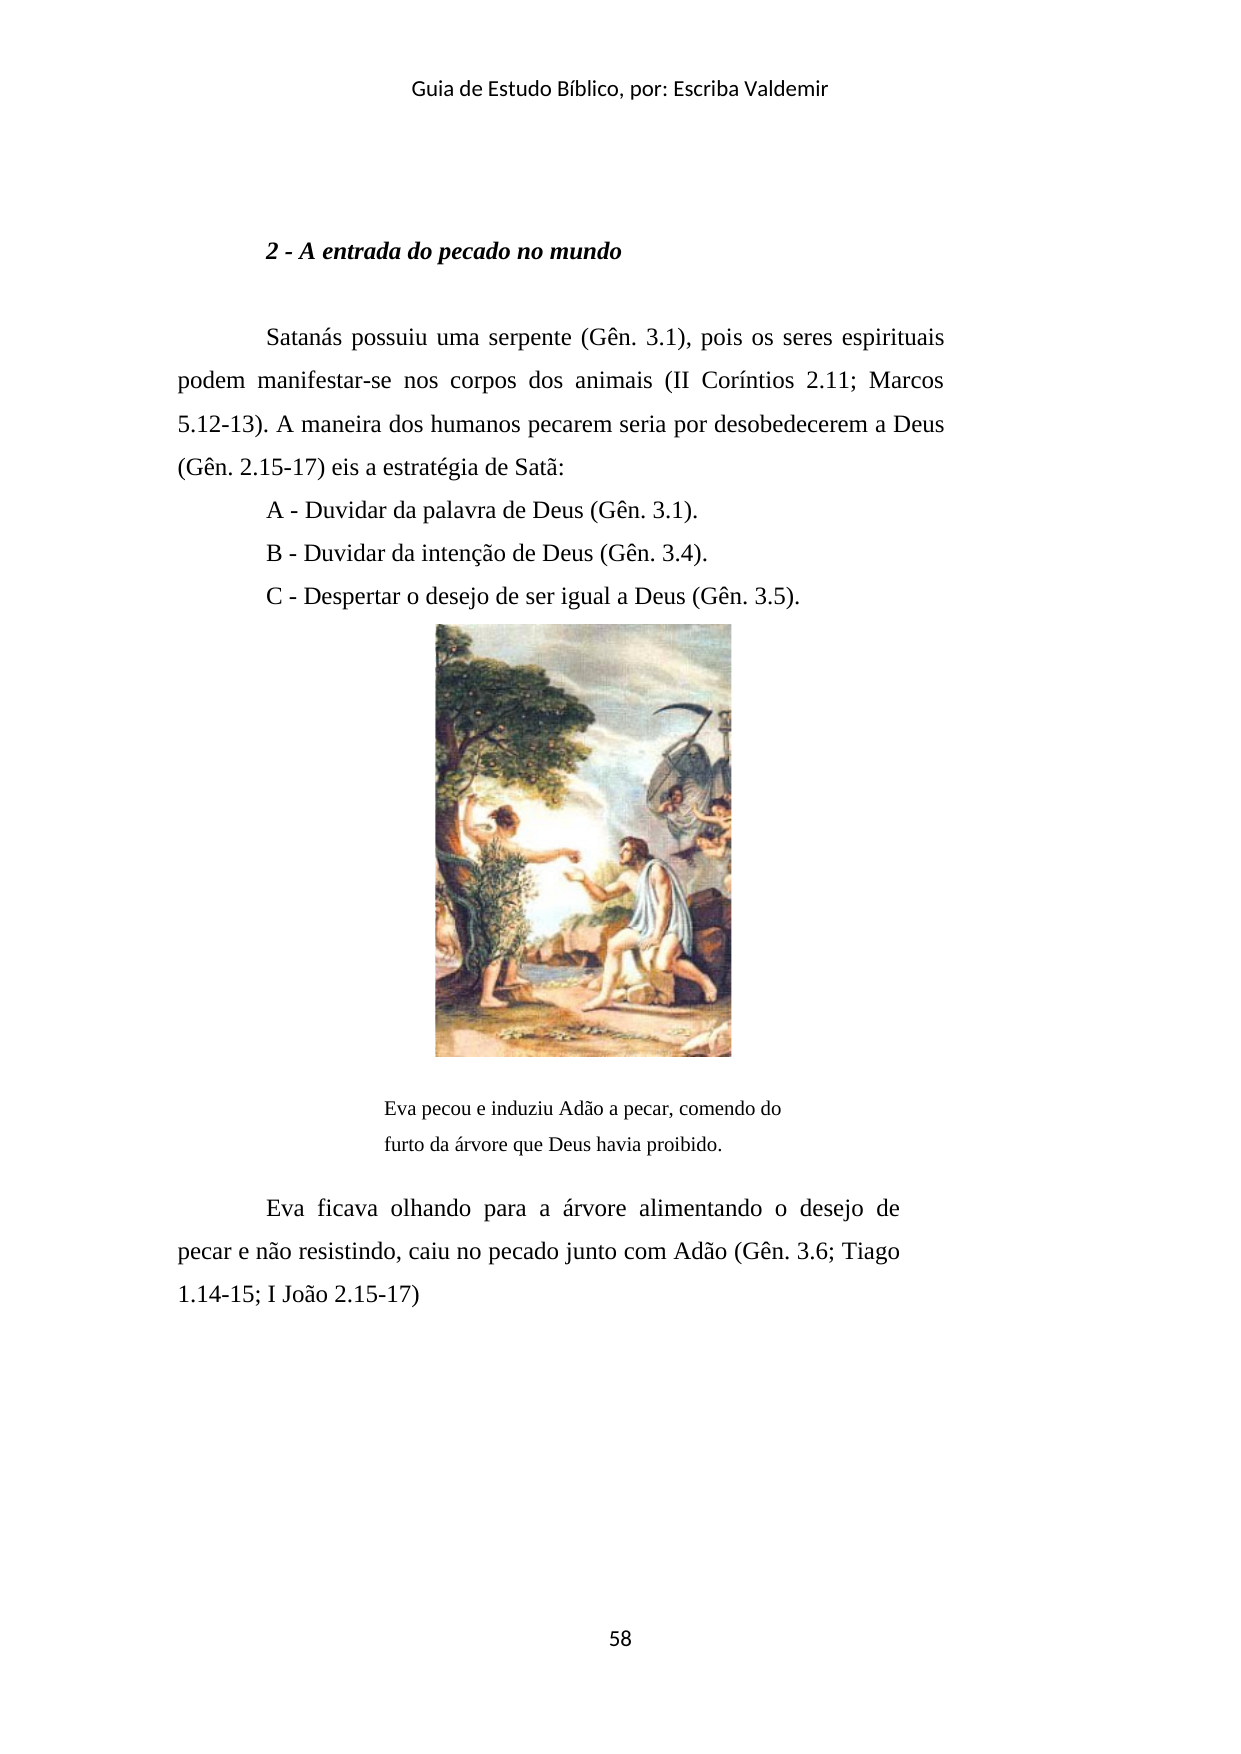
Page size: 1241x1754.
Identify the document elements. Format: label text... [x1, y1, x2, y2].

text 2 - A entrada do pecado no mundo [177, 236, 945, 265]
text Eva pecou e induziu Adão a pecar, comendo do furto da árvore que Deus havia proibido. [384, 1096, 783, 1156]
text A - Duvidar da palavra de Deus (Gên. 3.1). [177, 495, 945, 524]
picture [435, 624, 732, 1057]
text Satanás possuiu uma serpente (Gên. 3.1), pois os seres espirituais podem manifestar-se nos corpos dos animais (II Coríntios 2.11; Marcos 5.12-13). A maneira dos humanos pecarem seria por desobedecerem a Deus (Gên. 2.15-17) eis a estratégia de Satã: [177, 322, 945, 481]
text Eva ficava olhando para a árvore alimentando o desejo de pecar e não resistindo, caiu no pecado junto com Adão (Gên. 3.6; Tiago 1.14-15; I João 2.15-17) [177, 1193, 901, 1308]
text B - Duvidar da intenção de Deus (Gên. 3.4). [177, 538, 945, 567]
text C - Despertar o desejo de ser igual a Deus (Gên. 3.5). [177, 581, 945, 610]
